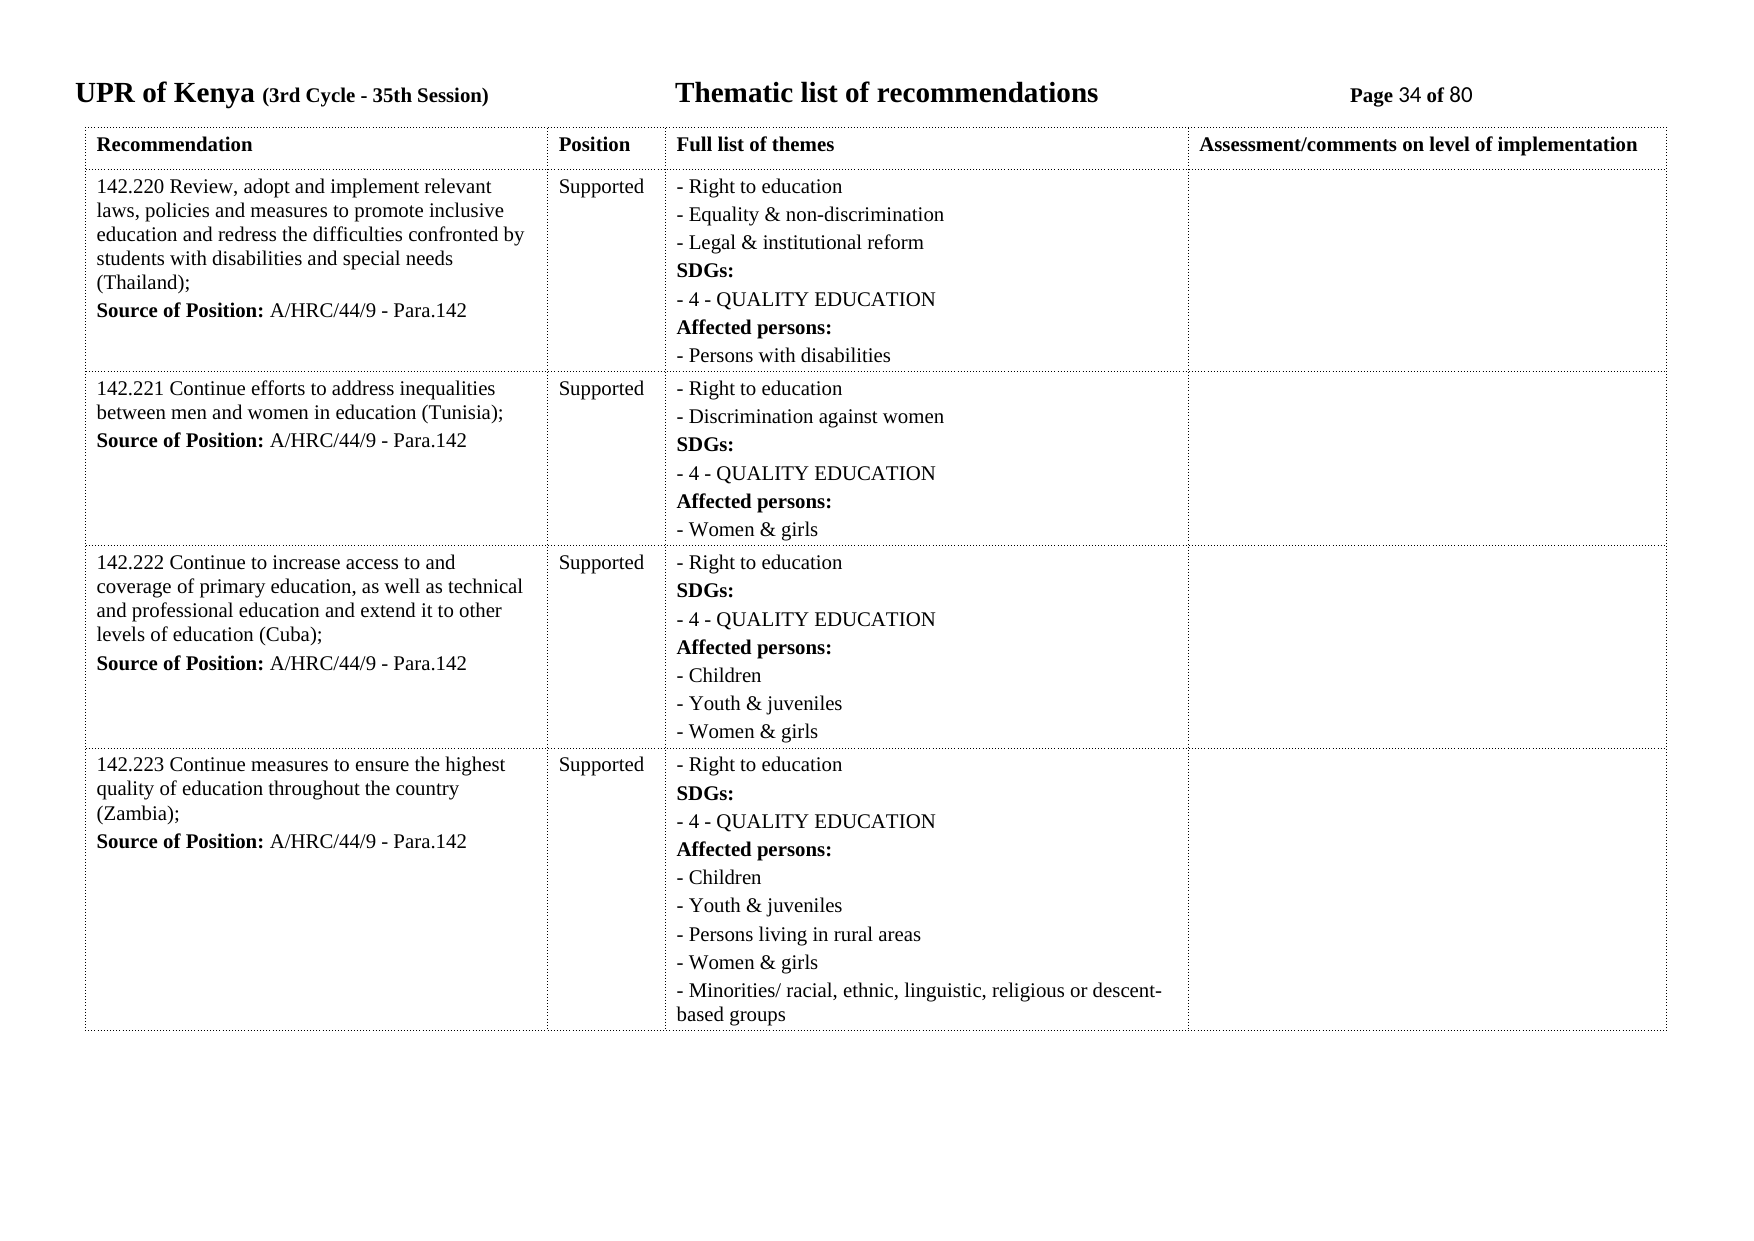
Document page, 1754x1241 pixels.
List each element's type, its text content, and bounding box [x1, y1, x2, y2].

table_cell [1188, 748, 1666, 1030]
table_cell [1188, 545, 1666, 748]
table_header Assessment/comments on level of implementation [1188, 127, 1666, 169]
table_cell 142.223 Continue measures to ensure the highest quality of education throughout the country (Zambia); Source of Position: A/HRC/44/9 - Para.142 [85, 748, 547, 1030]
table_header Recommendation [85, 127, 547, 169]
table_cell [1188, 169, 1666, 371]
table_cell 142.220 Review, adopt and implement relevant laws, policies and measures to promote inclusive education and redress the difficulties confronted by students with disabilities and special needs (Thailand); Source of Position: A/HRC/44/9 - Para.142 [85, 169, 547, 371]
table_cell - Right to education SDGs: - 4 - QUALITY EDUCATION Affected persons: - Children - Youth & juveniles - Persons living in rural areas - Women & girls - Minorities/ racial, ethnic, linguistic, religious or descent-based groups [665, 748, 1188, 1030]
table_header Position [547, 127, 665, 169]
table_cell 142.221 Continue efforts to address inequalities between men and women in education (Tunisia); Source of Position: A/HRC/44/9 - Para.142 [85, 371, 547, 545]
table_cell - Right to education - Equality & non-discrimination - Legal & institutional reform SDGs: - 4 - QUALITY EDUCATION Affected persons: - Persons with disabilities [665, 169, 1188, 371]
table_cell Supported [547, 371, 665, 545]
table_cell - Right to education - Discrimination against women SDGs: - 4 - QUALITY EDUCATION Affected persons: - Women & girls [665, 371, 1188, 545]
table_header Full list of themes [665, 127, 1188, 169]
table_cell 142.222 Continue to increase access to and coverage of primary education, as well as technical and professional education and extend it to other levels of education (Cuba); Source of Position: A/HRC/44/9 - Para.142 [85, 545, 547, 748]
table_cell - Right to education SDGs: - 4 - QUALITY EDUCATION Affected persons: - Children - Youth & juveniles - Women & girls [665, 545, 1188, 748]
table_cell Supported [547, 545, 665, 748]
table_cell Supported [547, 169, 665, 371]
table_cell [1188, 371, 1666, 545]
table_cell Supported [547, 748, 665, 1030]
